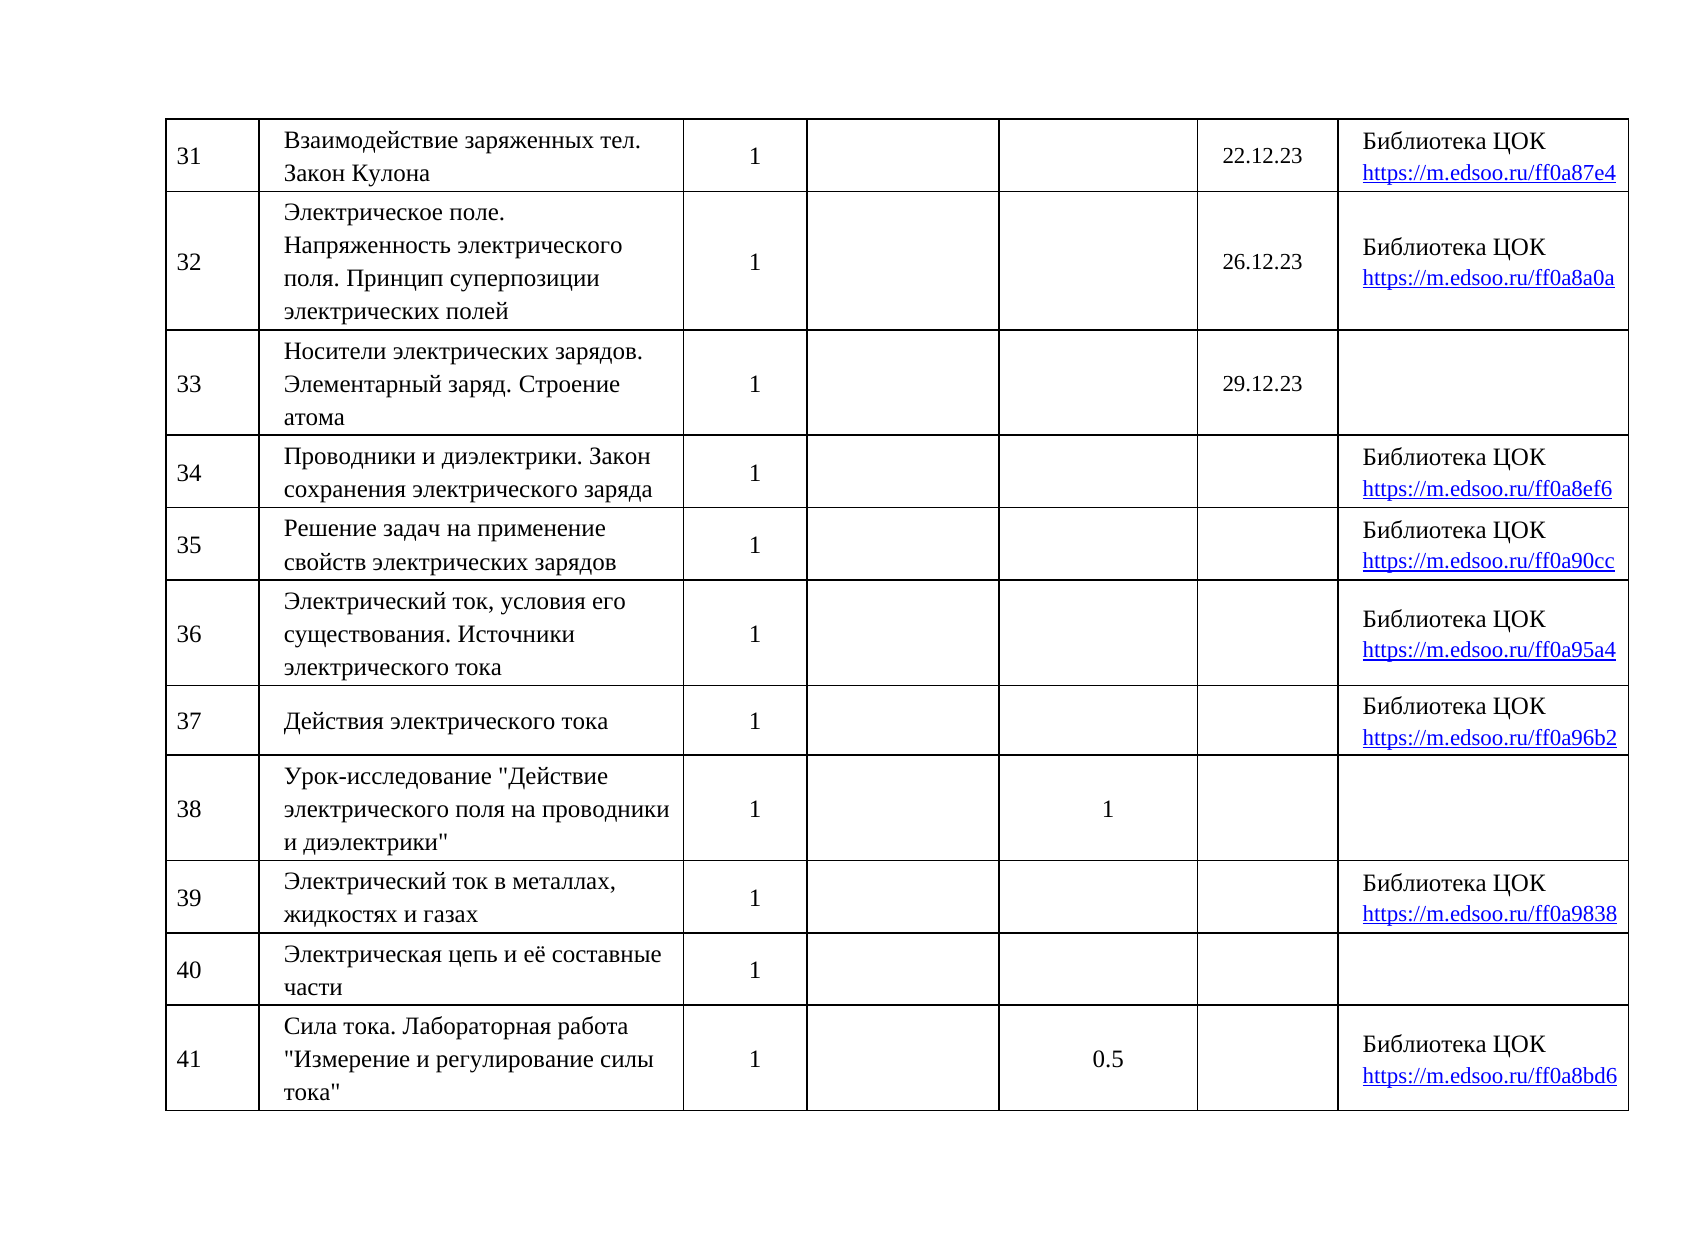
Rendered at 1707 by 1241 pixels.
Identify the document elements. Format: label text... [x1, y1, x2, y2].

table_cell [1000, 508, 1197, 579]
table_cell Урок-исследование "Действие электрического поля на проводники и диэлектрики" [260, 756, 683, 859]
table_cell [1000, 436, 1197, 507]
table_cell [1339, 331, 1628, 434]
table_cell [1000, 192, 1197, 329]
table_cell 1 [684, 508, 806, 579]
table_cell Решение задач на применение свойств электрических зарядов [260, 508, 683, 579]
table_cell Электрическое поле. Напряженность электрического поля. Принцип суперпозиции электрических полей [260, 192, 683, 329]
table_cell 33 [167, 331, 258, 434]
table_cell [1198, 861, 1337, 932]
table_cell 29.12.23 [1198, 331, 1337, 434]
table_cell 32 [167, 192, 258, 329]
table_cell 1 [684, 934, 806, 1004]
table_cell [808, 581, 998, 684]
table_cell [1198, 1006, 1337, 1110]
table_cell [1339, 934, 1628, 1004]
table_cell Библиотека ЦОК https://m.edsoo.ru/ff0a95a4 [1339, 581, 1628, 684]
table_cell 37 [167, 686, 258, 754]
table_cell 1 [684, 1006, 806, 1110]
table_cell [808, 1006, 998, 1110]
table_cell 40 [167, 934, 258, 1004]
table_cell [808, 436, 998, 507]
table_cell Библиотека ЦОК https://m.edsoo.ru/ff0a90cc [1339, 508, 1628, 579]
table_cell [808, 192, 998, 329]
table_cell [1198, 934, 1337, 1004]
table_cell [1198, 436, 1337, 507]
table_cell 1 [684, 581, 806, 684]
table_cell [1000, 861, 1197, 932]
table_cell Библиотека ЦОК https://m.edsoo.ru/ff0a8a0a [1339, 192, 1628, 329]
table_cell 1 [684, 756, 806, 859]
table_cell Взаимодействие заряженных тел. Закон Кулона [260, 120, 683, 191]
table_cell [1198, 756, 1337, 859]
table_cell 31 [167, 120, 258, 191]
table_cell [1000, 331, 1197, 434]
table_cell 22.12.23 [1198, 120, 1337, 191]
table_cell [1339, 756, 1628, 859]
table_cell Библиотека ЦОК https://m.edsoo.ru/ff0a96b2 [1339, 686, 1628, 754]
table_cell 1 [1000, 756, 1197, 859]
table_cell 1 [684, 436, 806, 507]
table_cell [808, 756, 998, 859]
table_cell 1 [684, 192, 806, 329]
table_cell Библиотека ЦОК https://m.edsoo.ru/ff0a8bd6 [1339, 1006, 1628, 1110]
table_cell [1000, 934, 1197, 1004]
table_cell 26.12.23 [1198, 192, 1337, 329]
table_cell 1 [684, 686, 806, 754]
table_cell 38 [167, 756, 258, 859]
table_cell 0.5 [1000, 1006, 1197, 1110]
table_cell Сила тока. Лабораторная работа "Измерение и регулирование силы тока" [260, 1006, 683, 1110]
table_cell Библиотека ЦОК https://m.edsoo.ru/ff0a9838 [1339, 861, 1628, 932]
table_cell [1198, 686, 1337, 754]
table_cell [808, 508, 998, 579]
table_cell Проводники и диэлектрики. Закон сохранения электрического заряда [260, 436, 683, 507]
table_cell Электрическая цепь и её составные части [260, 934, 683, 1004]
table_cell [808, 934, 998, 1004]
table_cell 36 [167, 581, 258, 684]
table_cell [1000, 120, 1197, 191]
table_cell 1 [684, 861, 806, 932]
table_cell Действия электрического тока [260, 686, 683, 754]
table_cell [808, 120, 998, 191]
table_cell Электрический ток в металлах, жидкостях и газах [260, 861, 683, 932]
table_cell 1 [684, 331, 806, 434]
table_cell [1000, 581, 1197, 684]
table_cell [1000, 686, 1197, 754]
table_cell Библиотека ЦОК https://m.edsoo.ru/ff0a8ef6 [1339, 436, 1628, 507]
table_cell 1 [684, 120, 806, 191]
table_cell [808, 686, 998, 754]
table_cell 41 [167, 1006, 258, 1110]
table_cell [808, 331, 998, 434]
table_cell [1198, 508, 1337, 579]
table_cell 34 [167, 436, 258, 507]
table_cell [808, 861, 998, 932]
table_cell Библиотека ЦОК https://m.edsoo.ru/ff0a87e4 [1339, 120, 1628, 191]
table_cell 39 [167, 861, 258, 932]
table_cell Носители электрических зарядов. Элементарный заряд. Строение атома [260, 331, 683, 434]
table_cell 35 [167, 508, 258, 579]
table_cell Электрический ток, условия его существования. Источники электрического тока [260, 581, 683, 684]
table_cell [1198, 581, 1337, 684]
